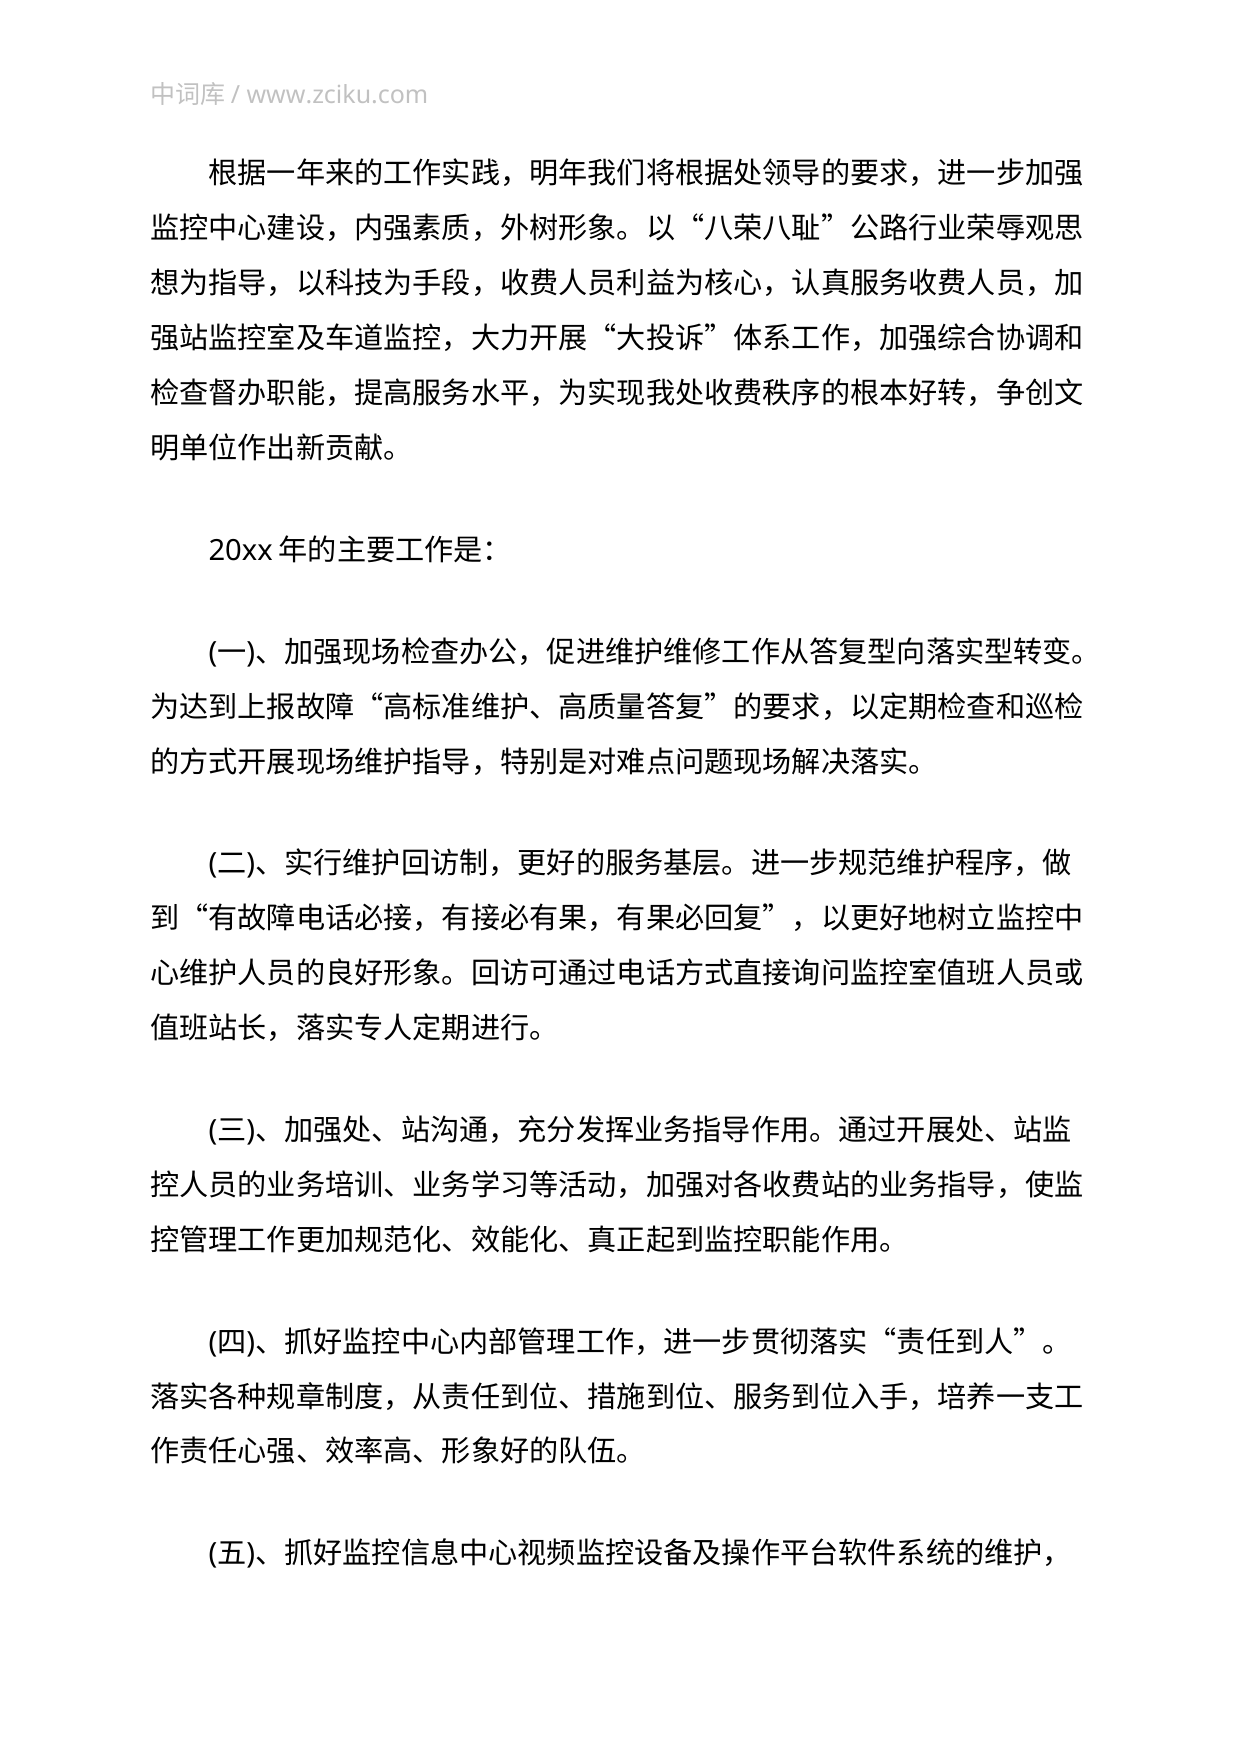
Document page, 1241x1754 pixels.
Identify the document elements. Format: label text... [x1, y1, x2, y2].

text 根据一年来的工作实践，明年我们将根据处领导的要求，进一步加强监控中心建设，内强素质，外树形象。以“八荣八耻”公路行业荣辱观思想为指导，以科技为手段，收费人员利益为核心，认真服务收费人员，加强站监控室及车道监控，大力开展“大投诉”体系工作，加强综合协调和检查督办职能，提高服务水平，为实现我处收费秩序的根本好转，争创文明单位作出新贡献。 [150, 150, 1090, 467]
text (二)、实行维护回访制，更好的服务基层。进一步规范维护程序，做到“有故障电话必接，有接必有果，有果必回复”，以更好地树立监控中心维护人员的良好形象。回访可通过电话方式直接询问监控室值班人员或值班站长，落实专人定期进行。 [150, 840, 1090, 1047]
text 20xx年的主要工作是： [150, 526, 1090, 569]
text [150, 1530, 1090, 1572]
text (三)、加强处、站沟通，充分发挥业务指导作用。通过开展处、站监控人员的业务培训、业务学习等活动，加强对各收费站的业务指导，使监控管理工作更加规范化、效能化、真正起到监控职能作用。 [150, 1106, 1090, 1259]
text (一)、加强现场检查办公，促进维护维修工作从答复型向落实型转变。为达到上报故障“高标准维护、高质量答复”的要求，以定期检查和巡检的方式开展现场维护指导，特别是对难点问题现场解决落实。 [150, 628, 1090, 780]
text (四)、抓好监控中心内部管理工作，进一步贯彻落实“责任到人”。落实各种规章制度，从责任到位、措施到位、服务到位入手，培养一支工作责任心强、效率高、形象好的队伍。 [150, 1318, 1090, 1470]
